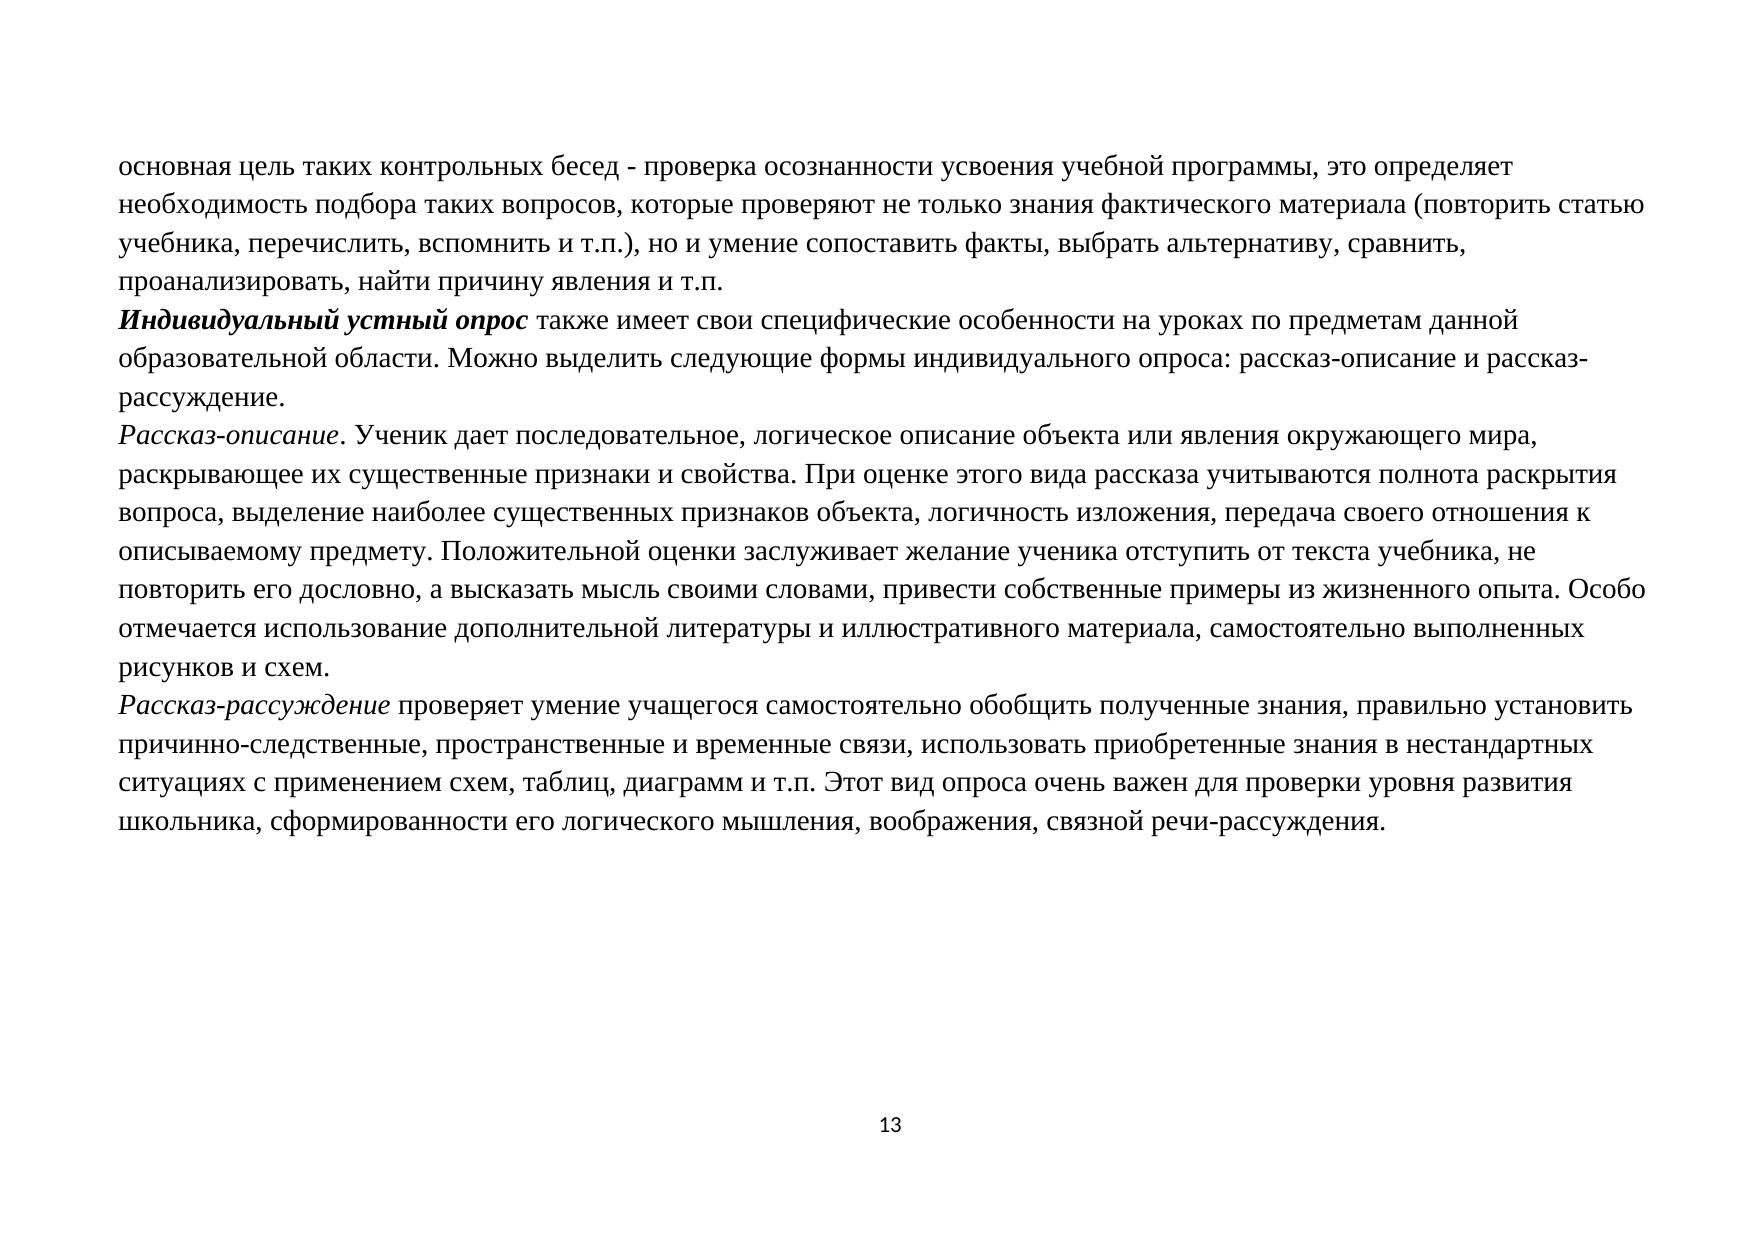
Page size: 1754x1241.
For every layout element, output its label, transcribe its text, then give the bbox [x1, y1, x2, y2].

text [118, 148, 1661, 297]
text Рассказ-рассуждение проверяет умение учащегося самостоятельно обобщить полученные знания, правильно установить причинно-следственные, пространственные и временные связи, использовать приобретенные знания в нестандартных ситуациях с применением схем, таблиц, диаграмм и т.п. Этот вид опроса очень важен для проверки уровня развития школьника, сформированности его логического мышления, воображения, связной речи-рассуждения. [118, 687, 1661, 836]
text Рассказ-описание. Ученик дает последовательное, логическое описание объекта или явления окружающего мира, раскрывающее их существенные признаки и свойства. При оценке этого вида рассказа учитываются полнота раскрытия вопроса, выделение наиболее существенных признаков объекта, логичность изложения, передача своего отношения к описываемому предмету. Положительной оценки заслуживает желание ученика отступить от текста учебника, не повторить его дословно, а высказать мысль своими словами, привести собственные примеры из жизненного опыта. Особо отмечается использование дополнительной литературы и иллюстративного материала, самостоятельно выполненных рисунков и схем. [118, 417, 1661, 682]
text Индивидуальный устный опрос также имеет свои специфические особенности на уроках по предметам данной образовательной области. Можно выделить следующие формы индивидуального опроса: рассказ-описание и рассказ-рассуждение. [118, 302, 1661, 412]
